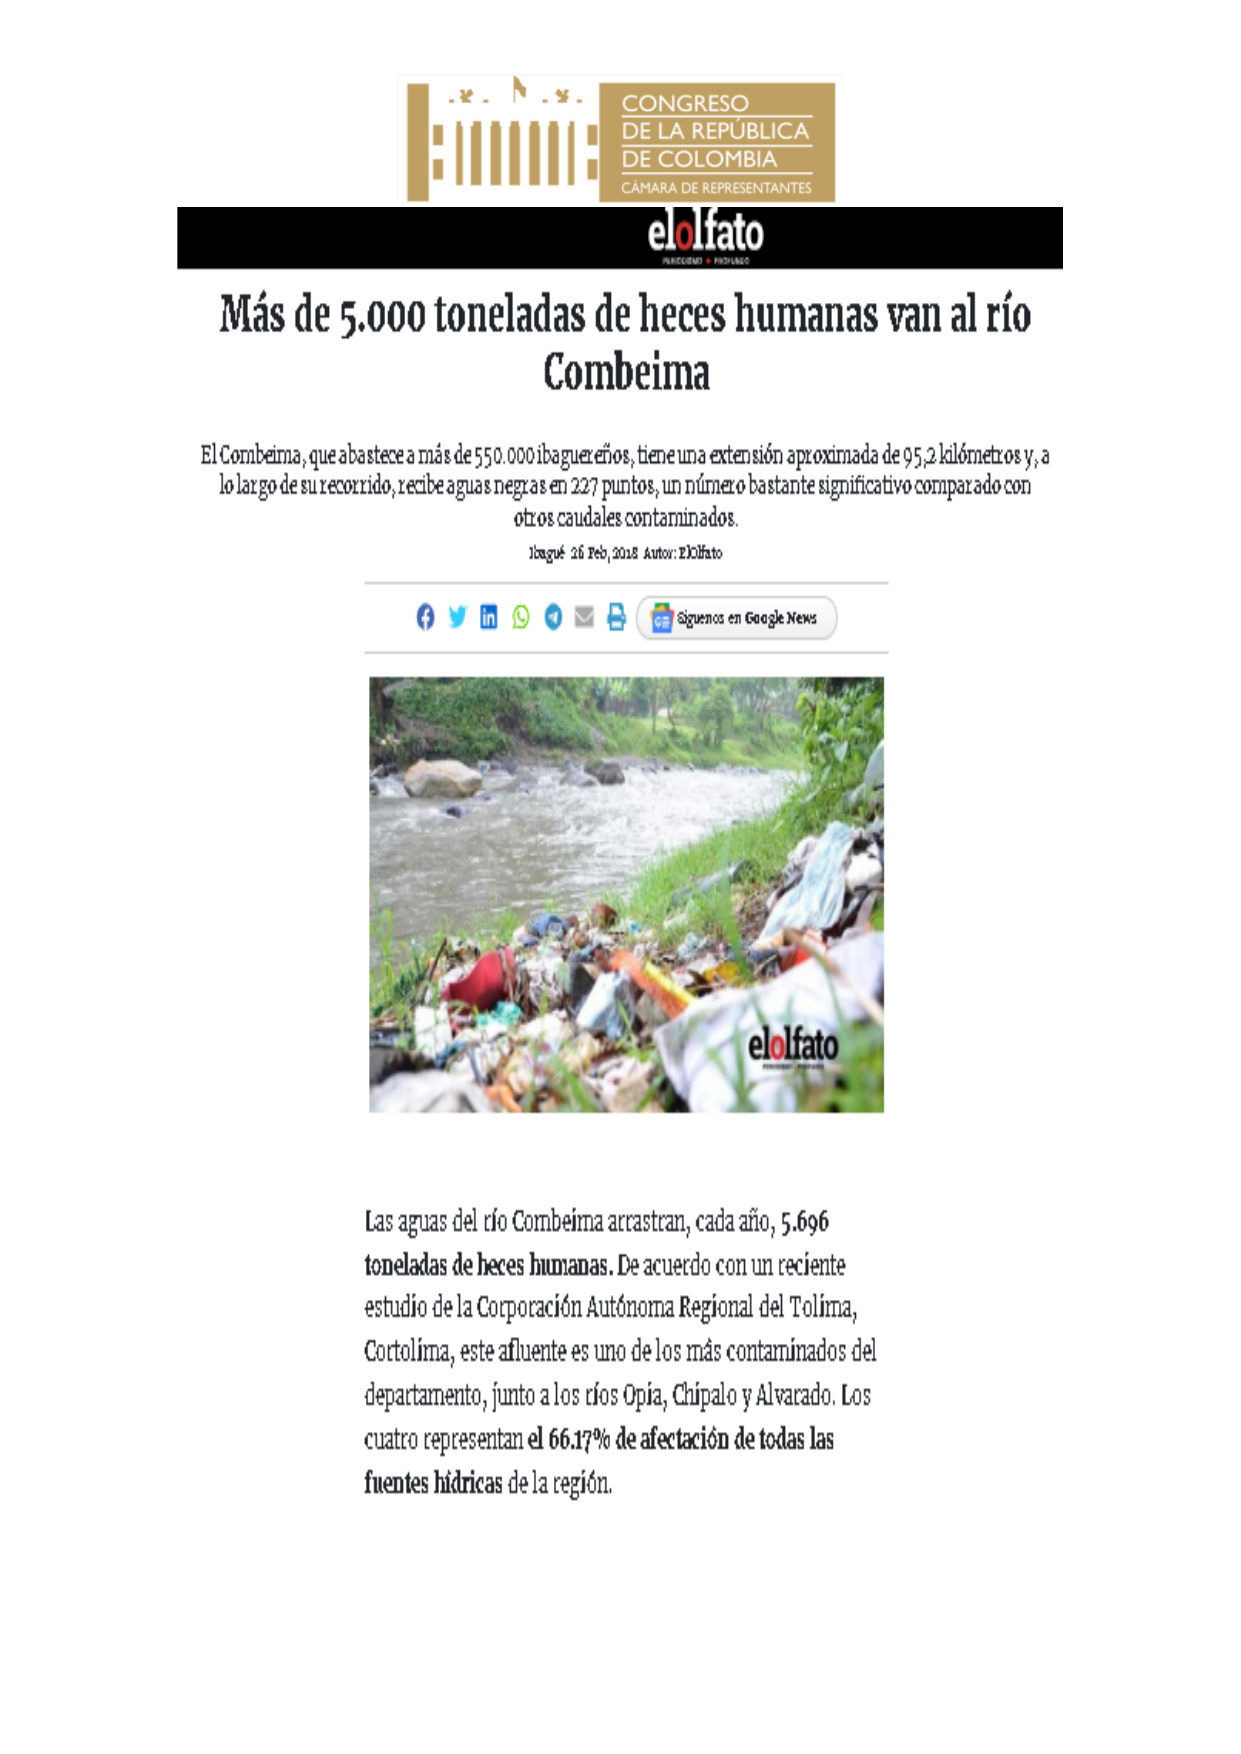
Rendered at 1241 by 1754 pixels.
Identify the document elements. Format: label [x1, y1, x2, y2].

picture [177, 73, 1063, 1510]
